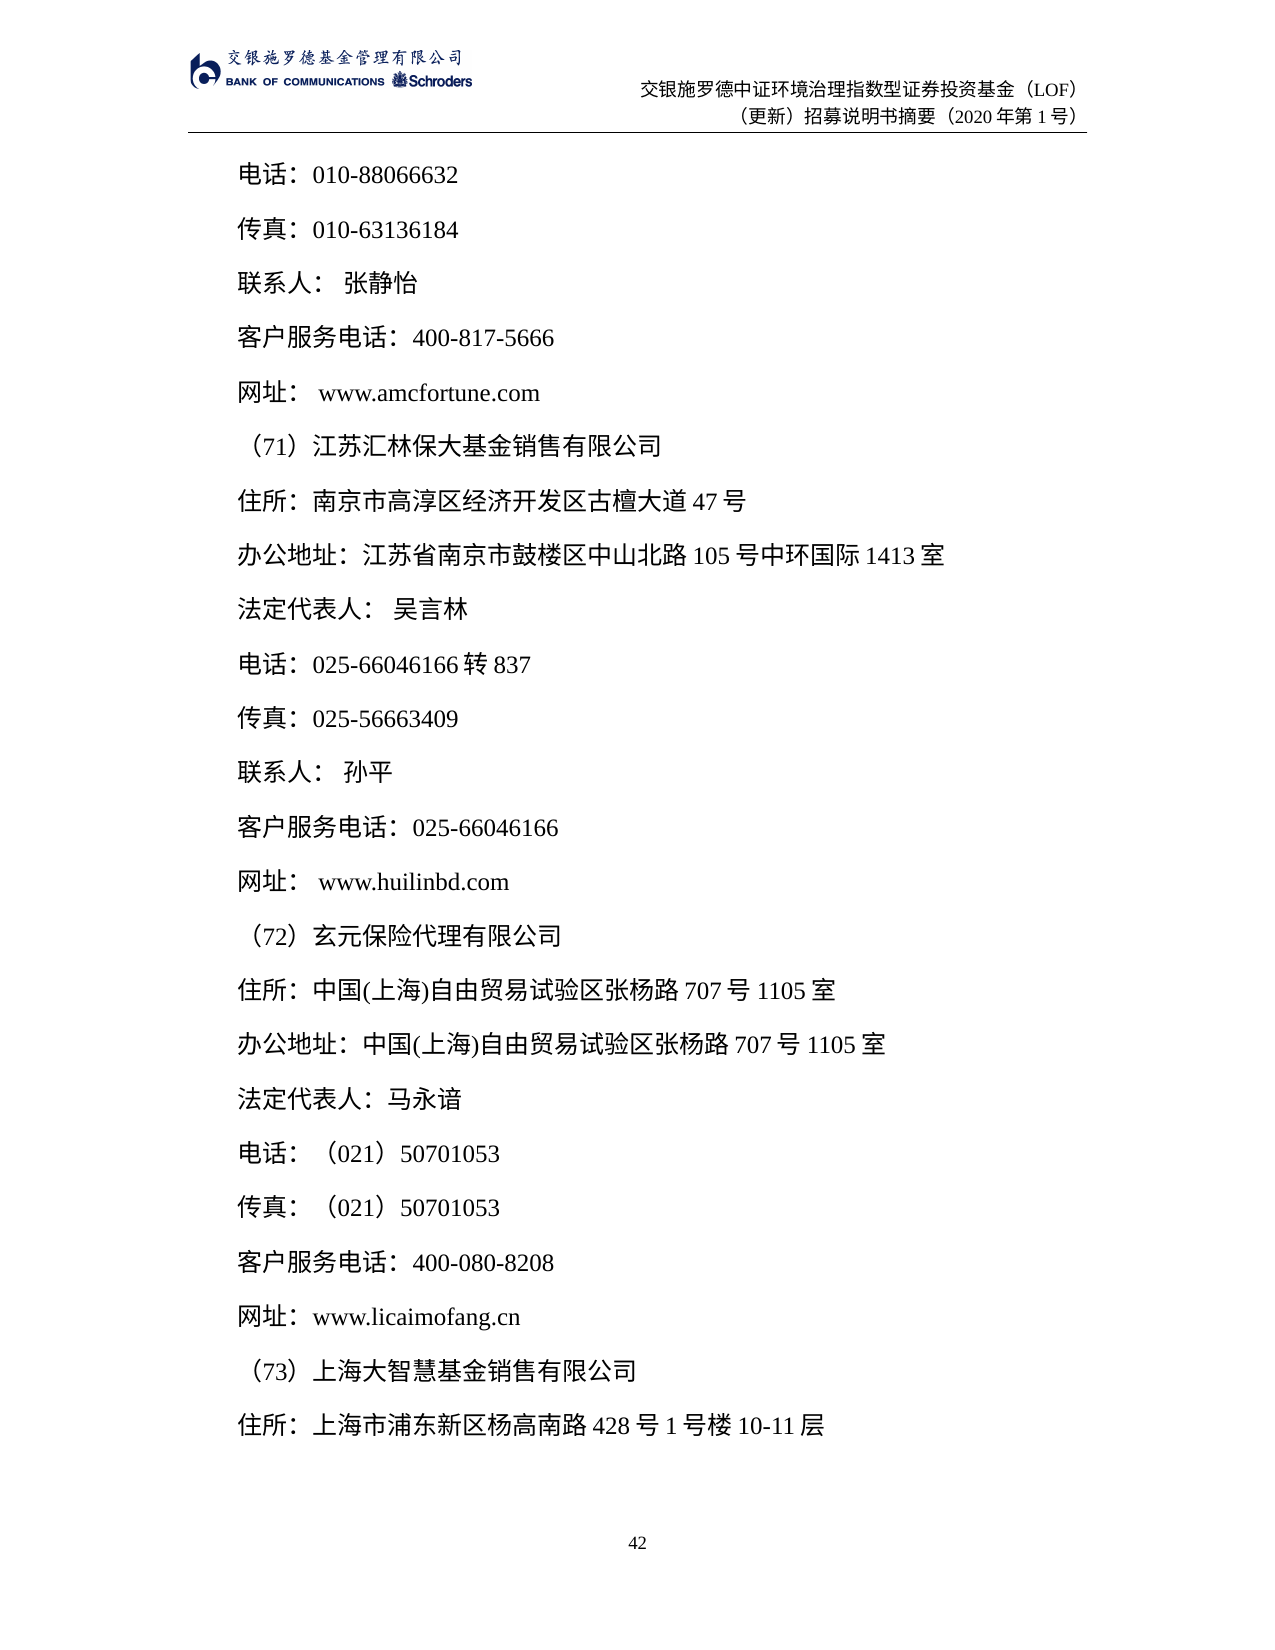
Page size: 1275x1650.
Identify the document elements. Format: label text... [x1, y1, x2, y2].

text 电话：010-88066632 [187, 155, 1087, 191]
text 客户服务电话：400-080-8208 [187, 1242, 1087, 1278]
picture [190, 50, 472, 89]
text 电话：025-66046166转837 [187, 644, 1087, 680]
text 传真：（021）50701053 [187, 1188, 1087, 1224]
text 网址：www.licaimofang.cn [187, 1297, 1087, 1333]
text 法定代表人： 吴言林 [187, 590, 1087, 626]
text 网址： www.amcfortune.com [187, 372, 1087, 408]
text 传真：025-56663409 [187, 698, 1087, 735]
text 电话：（021）50701053 [187, 1133, 1087, 1170]
text 住所：中国(上海)自由贸易试验区张杨路707号1105室 [187, 970, 1087, 1007]
text 法定代表人：马永谙 [187, 1079, 1087, 1115]
text 客户服务电话：025-66046166 [187, 807, 1087, 843]
text 联系人： 张静怡 [187, 263, 1087, 300]
text 网址： www.huilinbd.com [187, 862, 1087, 898]
text （71）江苏汇林保大基金销售有限公司 [187, 427, 1087, 463]
text 住所：上海市浦东新区杨高南路428号1号楼10-11层 [187, 1405, 1087, 1442]
text 住所：南京市高淳区经济开发区古檀大道47号 [187, 481, 1087, 517]
text 联系人： 孙平 [187, 753, 1087, 789]
text 客户服务电话：400-817-5666 [187, 318, 1087, 354]
text （72）玄元保险代理有限公司 [187, 916, 1087, 952]
text 办公地址：江苏省南京市鼓楼区中山北路105号中环国际1413室 [187, 535, 1087, 572]
text 传真：010-63136184 [187, 209, 1087, 245]
text 办公地址：中国(上海)自由贸易试验区张杨路707号1105室 [187, 1025, 1087, 1061]
text （73）上海大智慧基金销售有限公司 [187, 1351, 1087, 1387]
